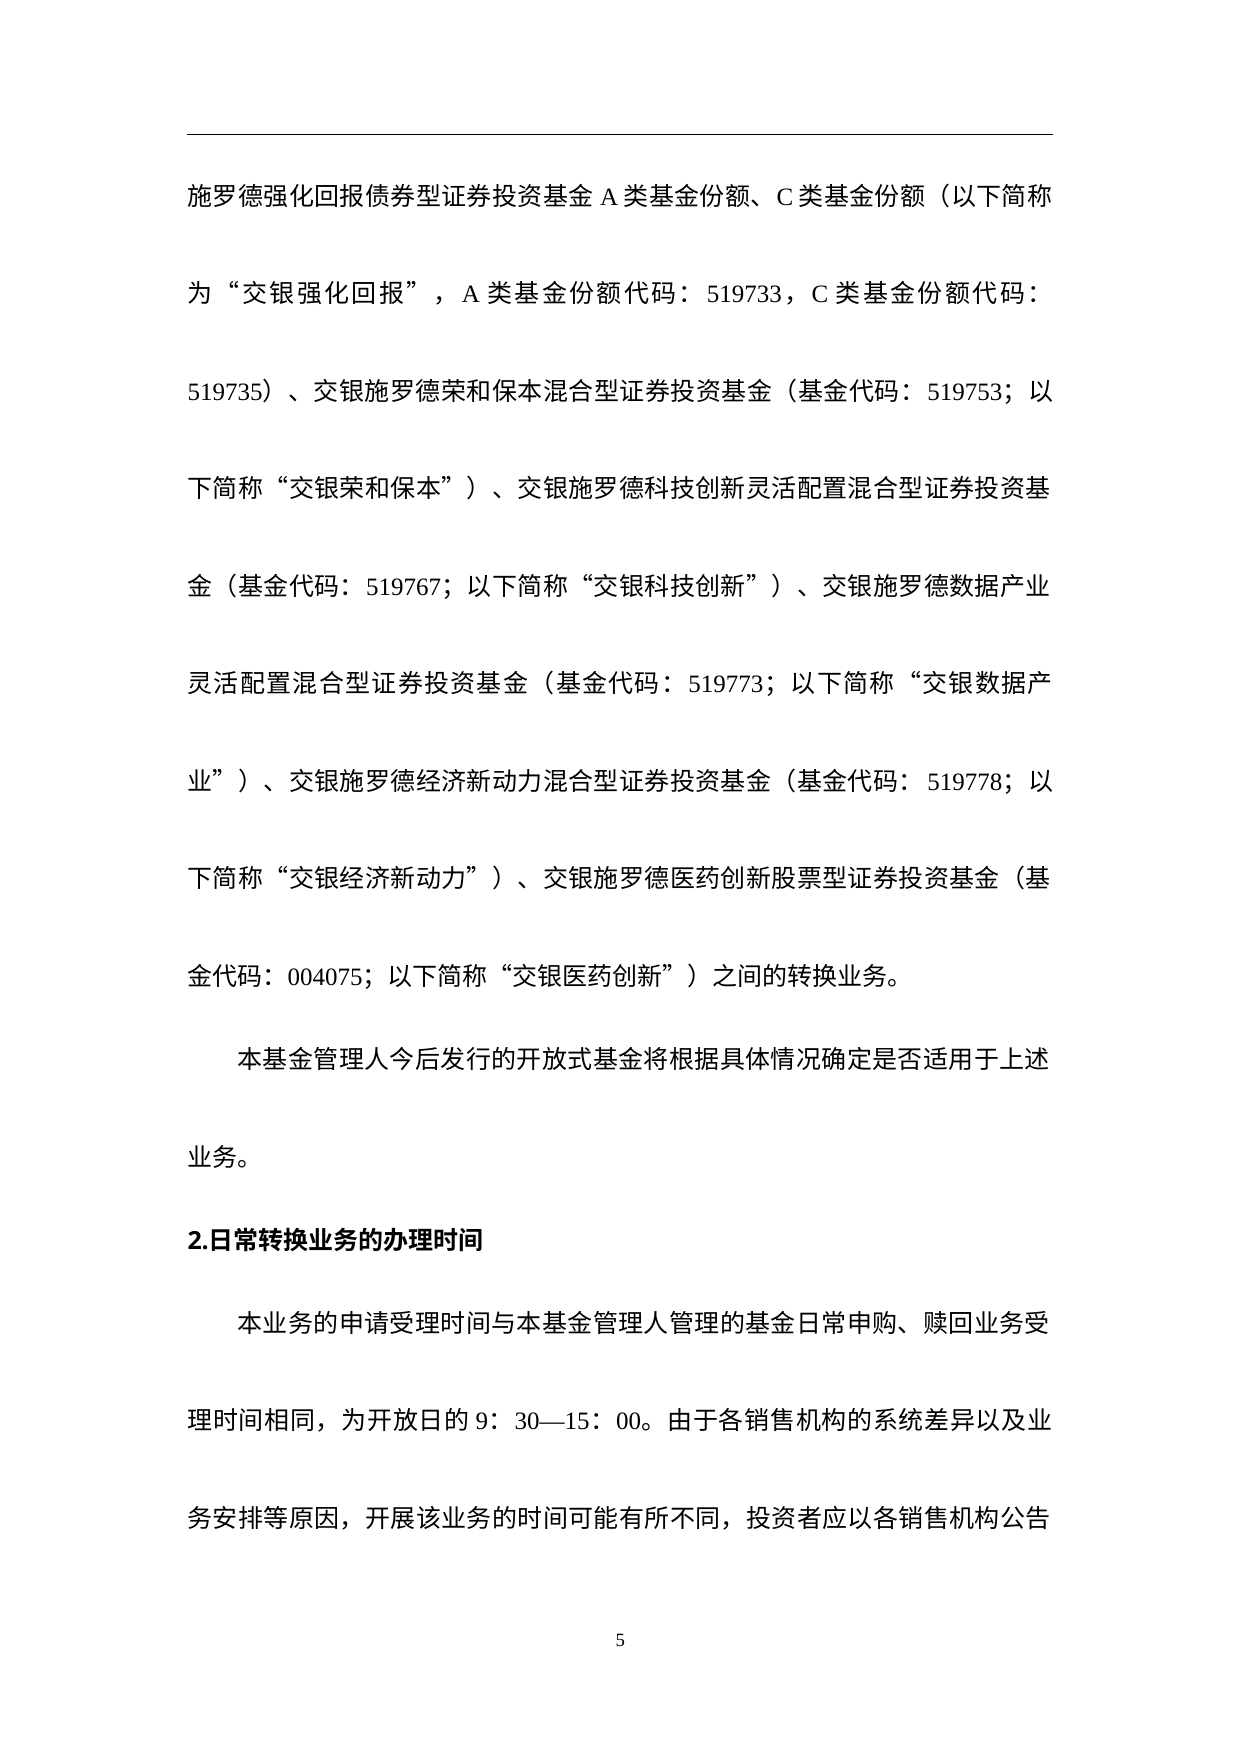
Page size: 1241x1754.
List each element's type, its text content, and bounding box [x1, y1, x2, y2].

subtitle 2.日常转换业务的办理时间 [187, 1206, 1053, 1271]
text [187, 1289, 1053, 1549]
text 本基金管理人今后发行的开放式基金将根据具体情况确定是否适用于上述业务。 [187, 1025, 1053, 1188]
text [187, 162, 1053, 1007]
